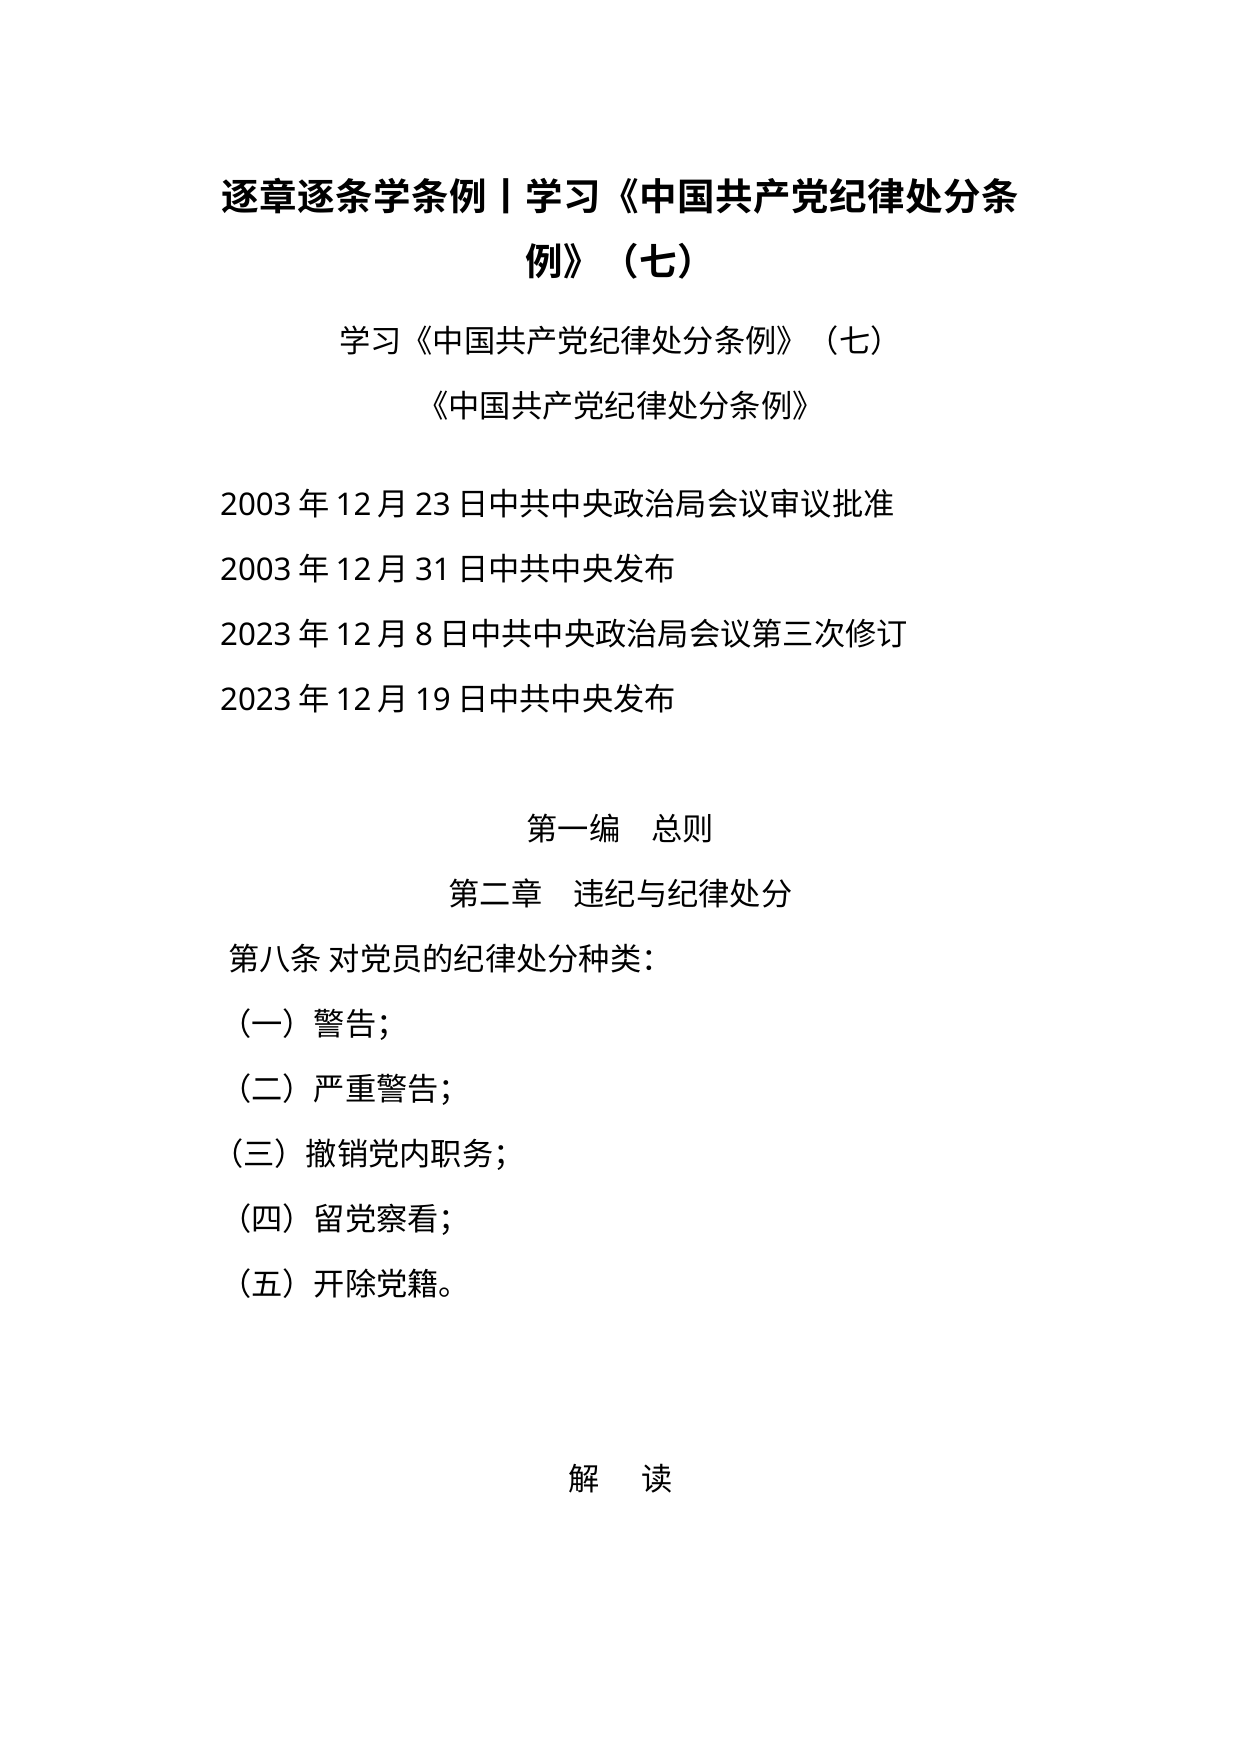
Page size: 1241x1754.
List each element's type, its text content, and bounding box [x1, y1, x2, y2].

text （一）警告； [187, 989, 1053, 1054]
text 解 读 [187, 1444, 1053, 1509]
text 学习《中国共产党纪律处分条例》（七） [187, 307, 1053, 372]
text 2003年12月31日中共中央发布 [187, 534, 1053, 599]
text （五）开除党籍。 [187, 1249, 1053, 1314]
text （二）严重警告； [187, 1054, 1053, 1119]
text 2003年12月23日中共中央政治局会议审议批准 [187, 469, 1053, 534]
text 2023年12月19日中共中央发布 [187, 664, 1053, 729]
text （三）撤销党内职务； [187, 1119, 1053, 1184]
text 第一编 总则 [187, 794, 1053, 859]
text 第八条 对党员的纪律处分种类： [187, 924, 1053, 989]
text 《中国共产党纪律处分条例》 [187, 372, 1053, 437]
text 2023年12月8日中共中央政治局会议第三次修订 [187, 599, 1053, 664]
text 第二章 违纪与纪律处分 [187, 859, 1053, 924]
subtitle 逐章逐条学条例丨学习《中国共产党纪律处分条例》（七） [187, 162, 1053, 292]
text （四）留党察看； [187, 1184, 1053, 1249]
